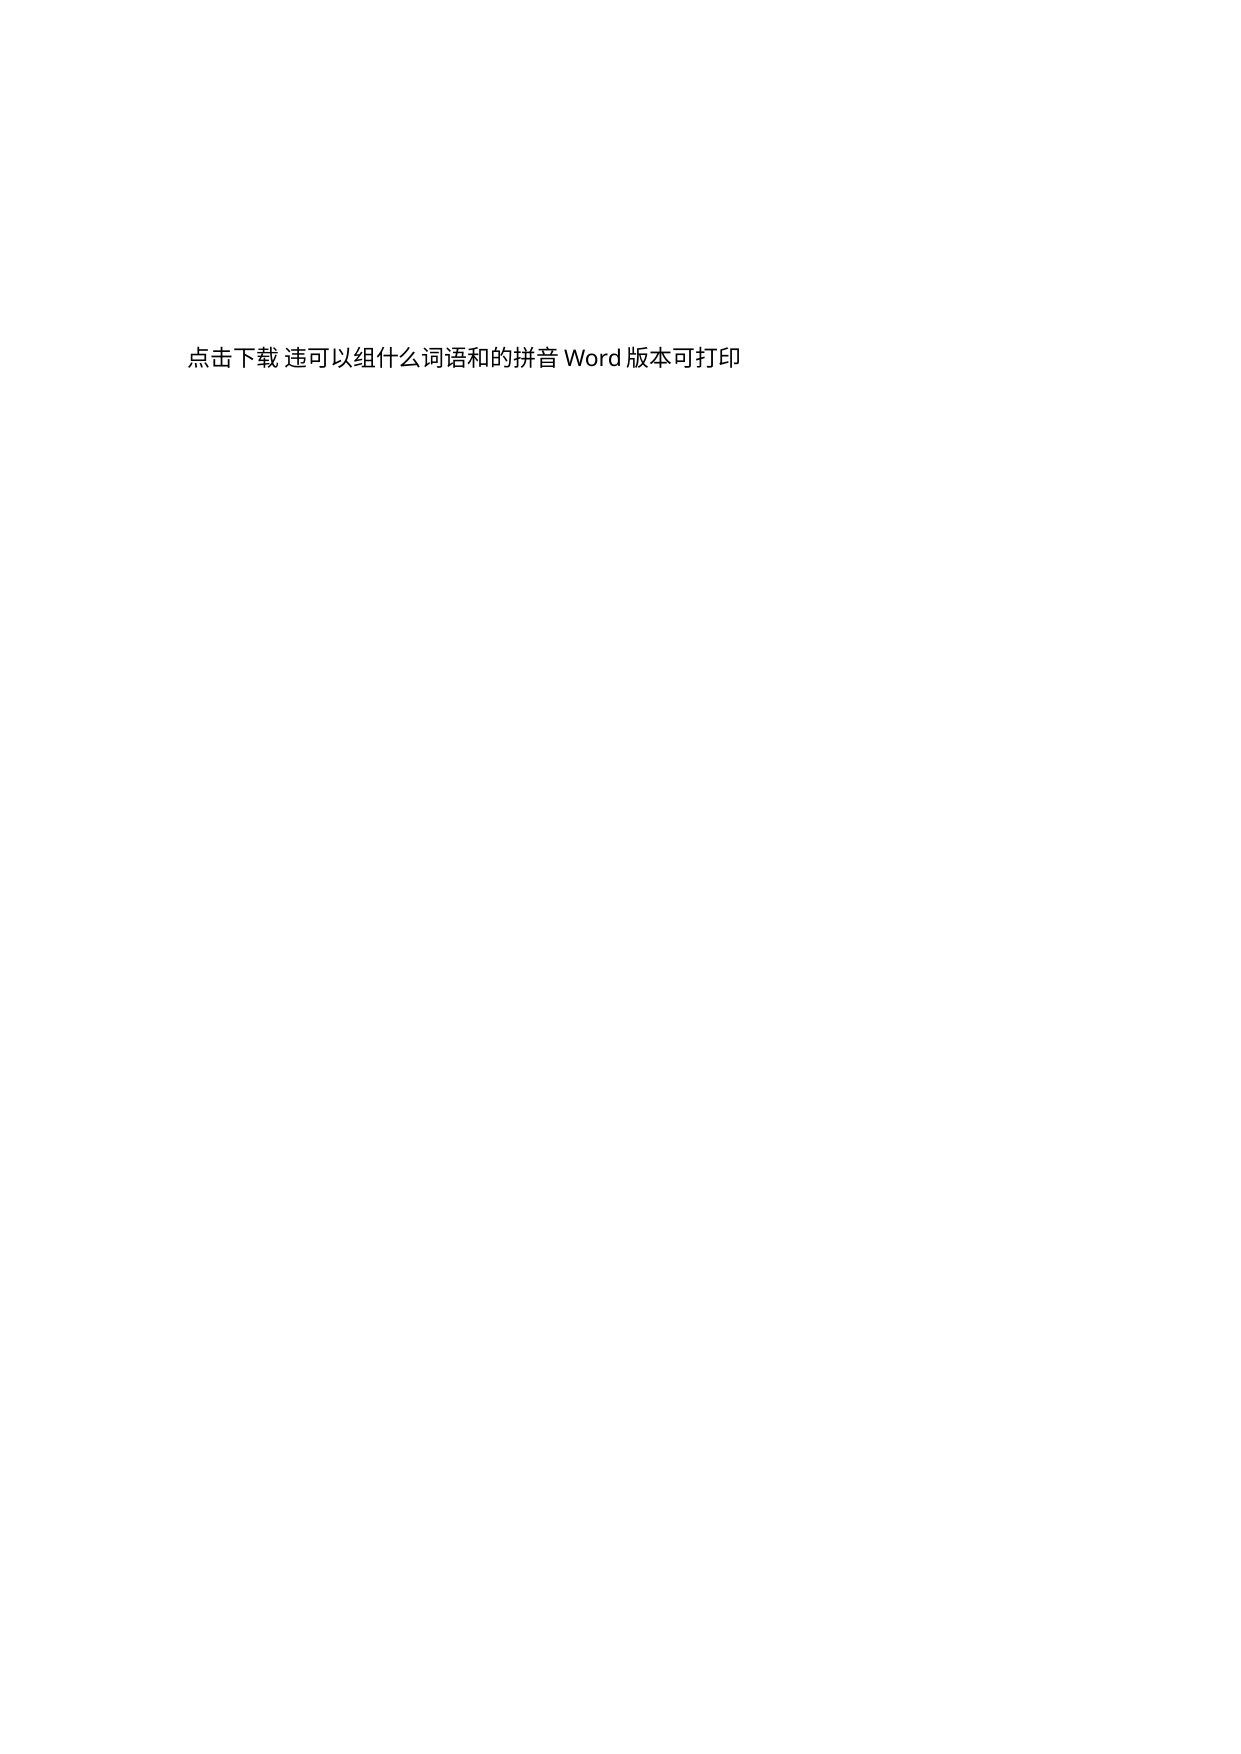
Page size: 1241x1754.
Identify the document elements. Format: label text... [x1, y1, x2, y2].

text 点击下载 违可以组什么词语和的拼音Word版本可打印 [187, 323, 1053, 388]
